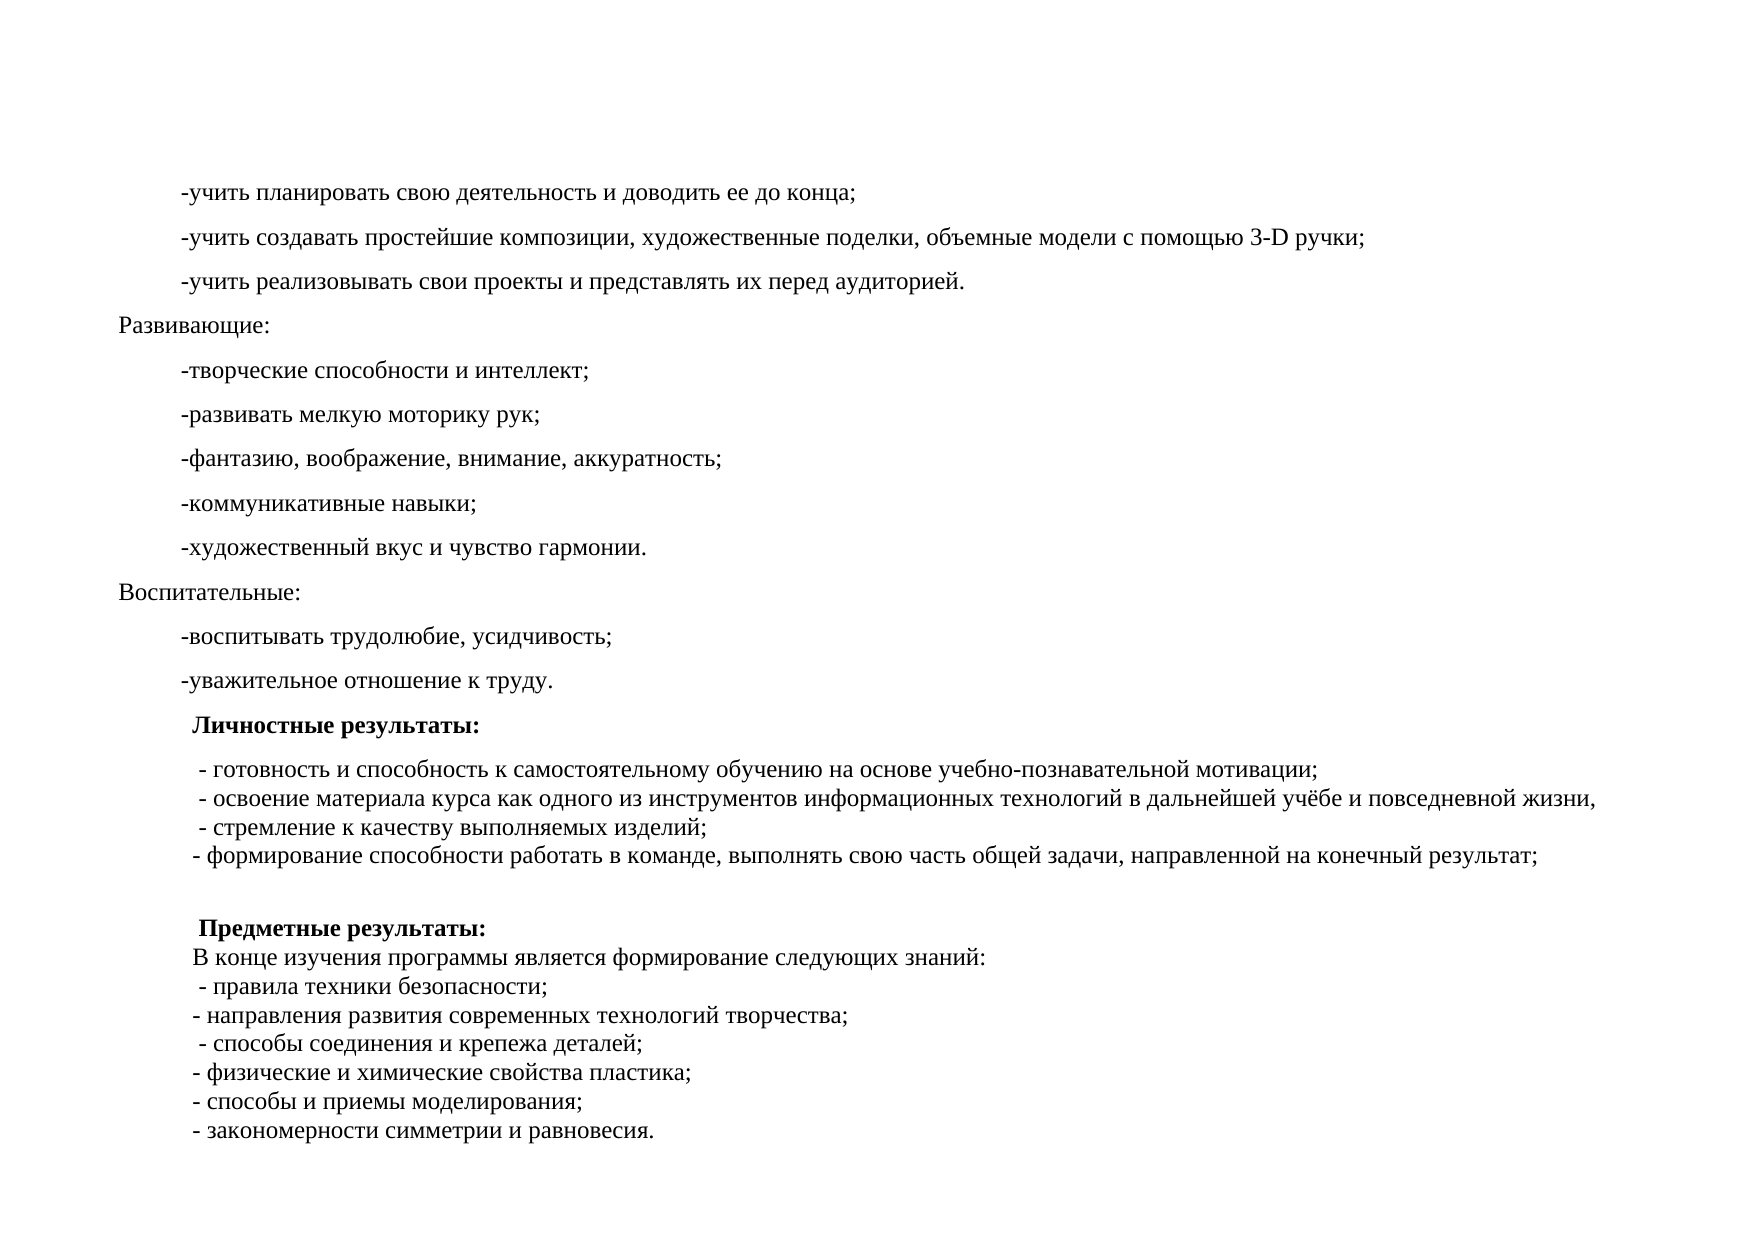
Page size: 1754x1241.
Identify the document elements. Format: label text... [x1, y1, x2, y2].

text -фантазию, воображение, внимание, аккуратность; [181, 443, 1636, 472]
text -художественный вкус и чувство гармонии. [181, 532, 1636, 561]
text -уважительное отношение к труду. [181, 665, 1636, 694]
text -воспитывать трудолюбие, усидчивость; [181, 621, 1636, 650]
text -развивать мелкую моторику рук; [181, 399, 1636, 428]
text В конце изучения программы является формирование следующих знаний: [118, 942, 1636, 971]
text - способы соединения и крепежа деталей; [118, 1028, 1636, 1057]
text Личностные результаты: [118, 710, 1636, 738]
text - физические и химические свойства пластика; [118, 1057, 1636, 1086]
text -учить создавать простейшие композиции, художественные поделки, объемные модели с помощью 3-D ручки; [181, 222, 1636, 250]
text Развивающие: [118, 310, 1636, 339]
text Предметные результаты: [118, 913, 1636, 942]
text -учить планировать свою деятельность и доводить ее до конца; [181, 177, 1636, 206]
text - стремление к качеству выполняемых изделий; [118, 812, 1636, 840]
text Воспитательные: [118, 577, 1636, 605]
text - закономерности симметрии и равновесия. [118, 1115, 1636, 1143]
text - направления развития современных технологий творчества; [118, 1000, 1636, 1028]
text - освоение материала курса как одного из инструментов информационных технологий в дальнейшей учёбе и повседневной жизни, [118, 783, 1636, 812]
text - готовность и способность к самостоятельному обучению на основе учебно-познавательной мотивации; [118, 754, 1636, 783]
text - формирование способности работать в команде, выполнять свою часть общей задачи, направленной на конечный результат; [118, 840, 1636, 869]
text - способы и приемы моделирования; [118, 1086, 1636, 1115]
text -коммуникативные навыки; [181, 488, 1636, 517]
text - правила техники безопасности; [118, 971, 1636, 1000]
text -учить реализовывать свои проекты и представлять их перед аудиторией. [181, 266, 1636, 295]
text -творческие способности и интеллект; [181, 355, 1636, 383]
